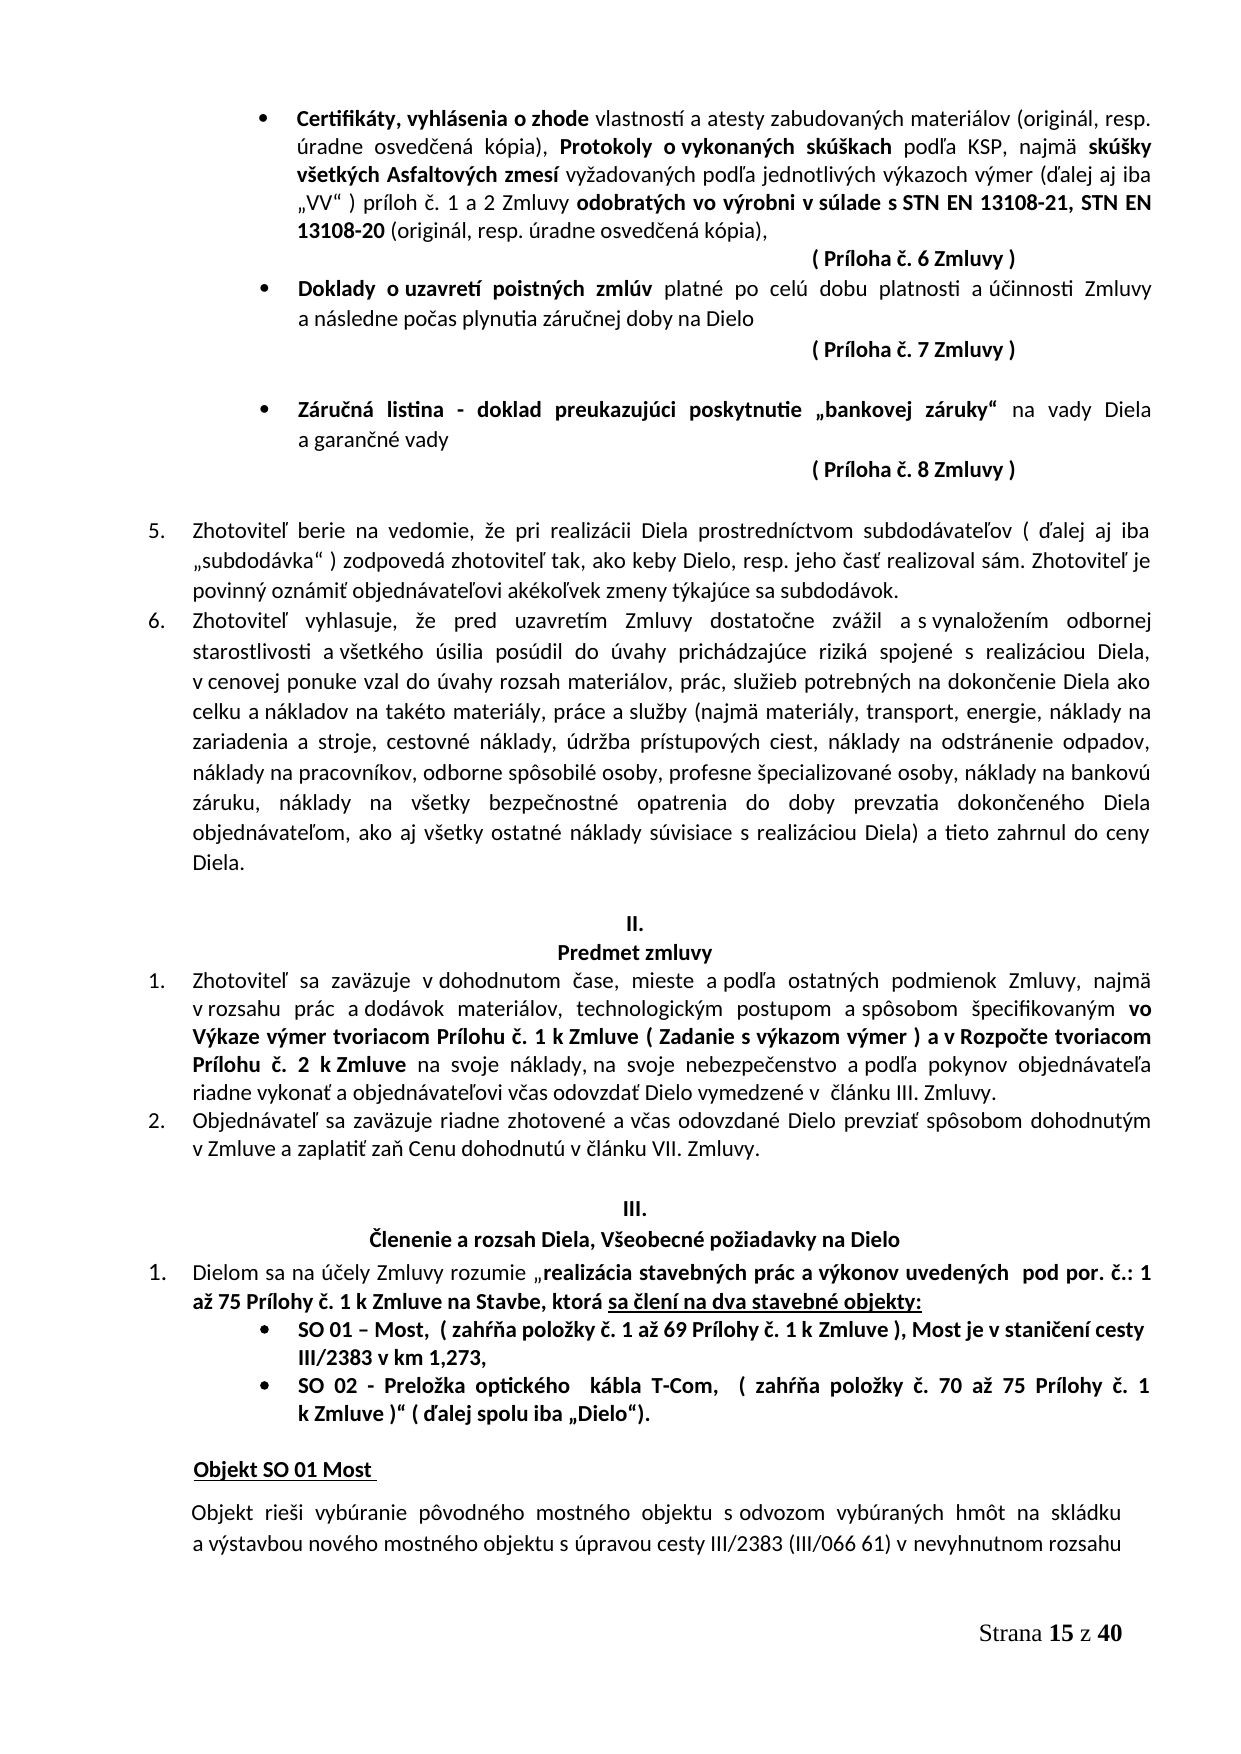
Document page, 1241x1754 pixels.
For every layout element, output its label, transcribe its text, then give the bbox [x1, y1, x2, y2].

list Zhotoviteľ vyhlasuje, že pred uzavretím Zmluvy dostatočne zvážil a s vynaložením odbornej starostlivosti a všetkého úsilia posúdil do úvahy prichádzajúce riziká spojené s realizáciou Diela, v cenovej ponuke vzal do úvahy rozsah materiálov, prác, služieb potrebných na dokončenie Diela ako celku a nákladov na takéto materiály, práce a služby (najmä materiály, transport, energie, náklady na zariadenia a stroje, cestovné náklady, údržba prístupových ciest, náklady na odstránenie odpadov, náklady na pracovníkov, odborne spôsobilé osoby, profesne špecializované osoby, náklady na bankovú záruku, náklady na všetky bezpečnostné opatrenia do doby prevzatia dokončeného Diela objednávateľom, ako aj všetky ostatné náklady súvisiace s realizáciou Diela) a tieto zahrnul do ceny Diela. [148, 607, 1152, 876]
list Záručná listina - doklad preukazujúci poskytnutie „bankovej záruky“ na vady Diela a garančné vady [260, 395, 1152, 453]
list Certifikáty, vyhlásenia o zhode vlastností a atesty zabudovaných materiálov (originál, resp. úradne osvedčená kópia), Protokoly o vykonaných skúškach podľa KSP, najmä skúšky všetkých Asfaltových zmesí vyžadovaných podľa jednotlivých výkazoch výmer (ďalej aj iba „VV“ ) príloh č. 1 a 2 Zmluvy odobratých vo výrobni v súlade s STN EN 13108-21, STN EN 13108-20 (originál, resp. úradne osvedčená kópia), [259, 104, 1152, 244]
list ( Príloha č. 8 Zmluvy ) [740, 456, 1122, 484]
text III. [148, 1194, 1122, 1222]
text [191, 1498, 1122, 1557]
list Zhotoviteľ berie na vedomie, že pri realizácii Diela prostredníctvom subdodávateľov ( ďalej aj iba „subdodávka“ ) zodpovedá zhotoviteľ tak, ako keby Dielo, resp. jeho časť realizoval sám. Zhotoviteľ je povinný oznámiť objednávateľovi akékoľvek zmeny týkajúce sa subdodávok. [148, 516, 1152, 604]
list Dielom sa na účely Zmluvy rozumie „realizácia stavebných prác a výkonov uvedených pod por. č.: 1 až 75 Prílohy č. 1 k Zmluve na Stavbe, ktorá sa člení na dva stavebné objekty: [148, 1257, 1152, 1315]
list SO 02 - Preložka optického kábla T-Com, ( zahŕňa položky č. 70 až 75 Prílohy č. 1 k Zmluve )“ ( ďalej spolu iba „Dielo“). [260, 1371, 1152, 1427]
list ( Príloha č. 6 Zmluvy ) [740, 244, 1122, 272]
text Členenie a rozsah Diela, Všeobecné požiadavky na Dielo [148, 1225, 1122, 1253]
list Objednávateľ sa zaväzuje riadne zhotovené a včas odovzdané Dielo prevziať spôsobom dohodnutým v Zmluve a zaplatiť zaň Cenu dohodnutú v článku VII. Zmluvy. [148, 1106, 1152, 1162]
list SO 01 – Most, ( zahŕňa položky č. 1 až 69 Prílohy č. 1 k Zmluve ), Most je v staničení cesty III/2383 v km 1,273, [260, 1315, 1152, 1371]
text Predmet zmluvy [148, 938, 1122, 966]
list Zhotoviteľ sa zaväzuje v dohodnutom čase, mieste a podľa ostatných podmienok Zmluvy, najmä v rozsahu prác a dodávok materiálov, technologickým postupom a spôsobom špecifikovaným vo Výkaze výmer tvoriacom Prílohu č. 1 k Zmluve ( Zadanie s výkazom výmer ) a v Rozpočte tvoriacom Prílohu č. 2 k Zmluve na svoje náklady, na svoje nebezpečenstvo a podľa pokynov objednávateľa riadne vykonať a objednávateľovi včas odovzdať Dielo vymedzené v článku III. Zmluvy. [148, 966, 1152, 1106]
text Objekt SO 01 Most [149, 1456, 1122, 1484]
text II. [148, 909, 1122, 937]
list ( Príloha č. 7 Zmluvy ) [740, 335, 1122, 363]
list Doklady o uzavretí poistných zmlúv platné po celú dobu platnosti a účinnosti Zmluvy a následne počas plynutia záručnej doby na Dielo [260, 274, 1152, 333]
